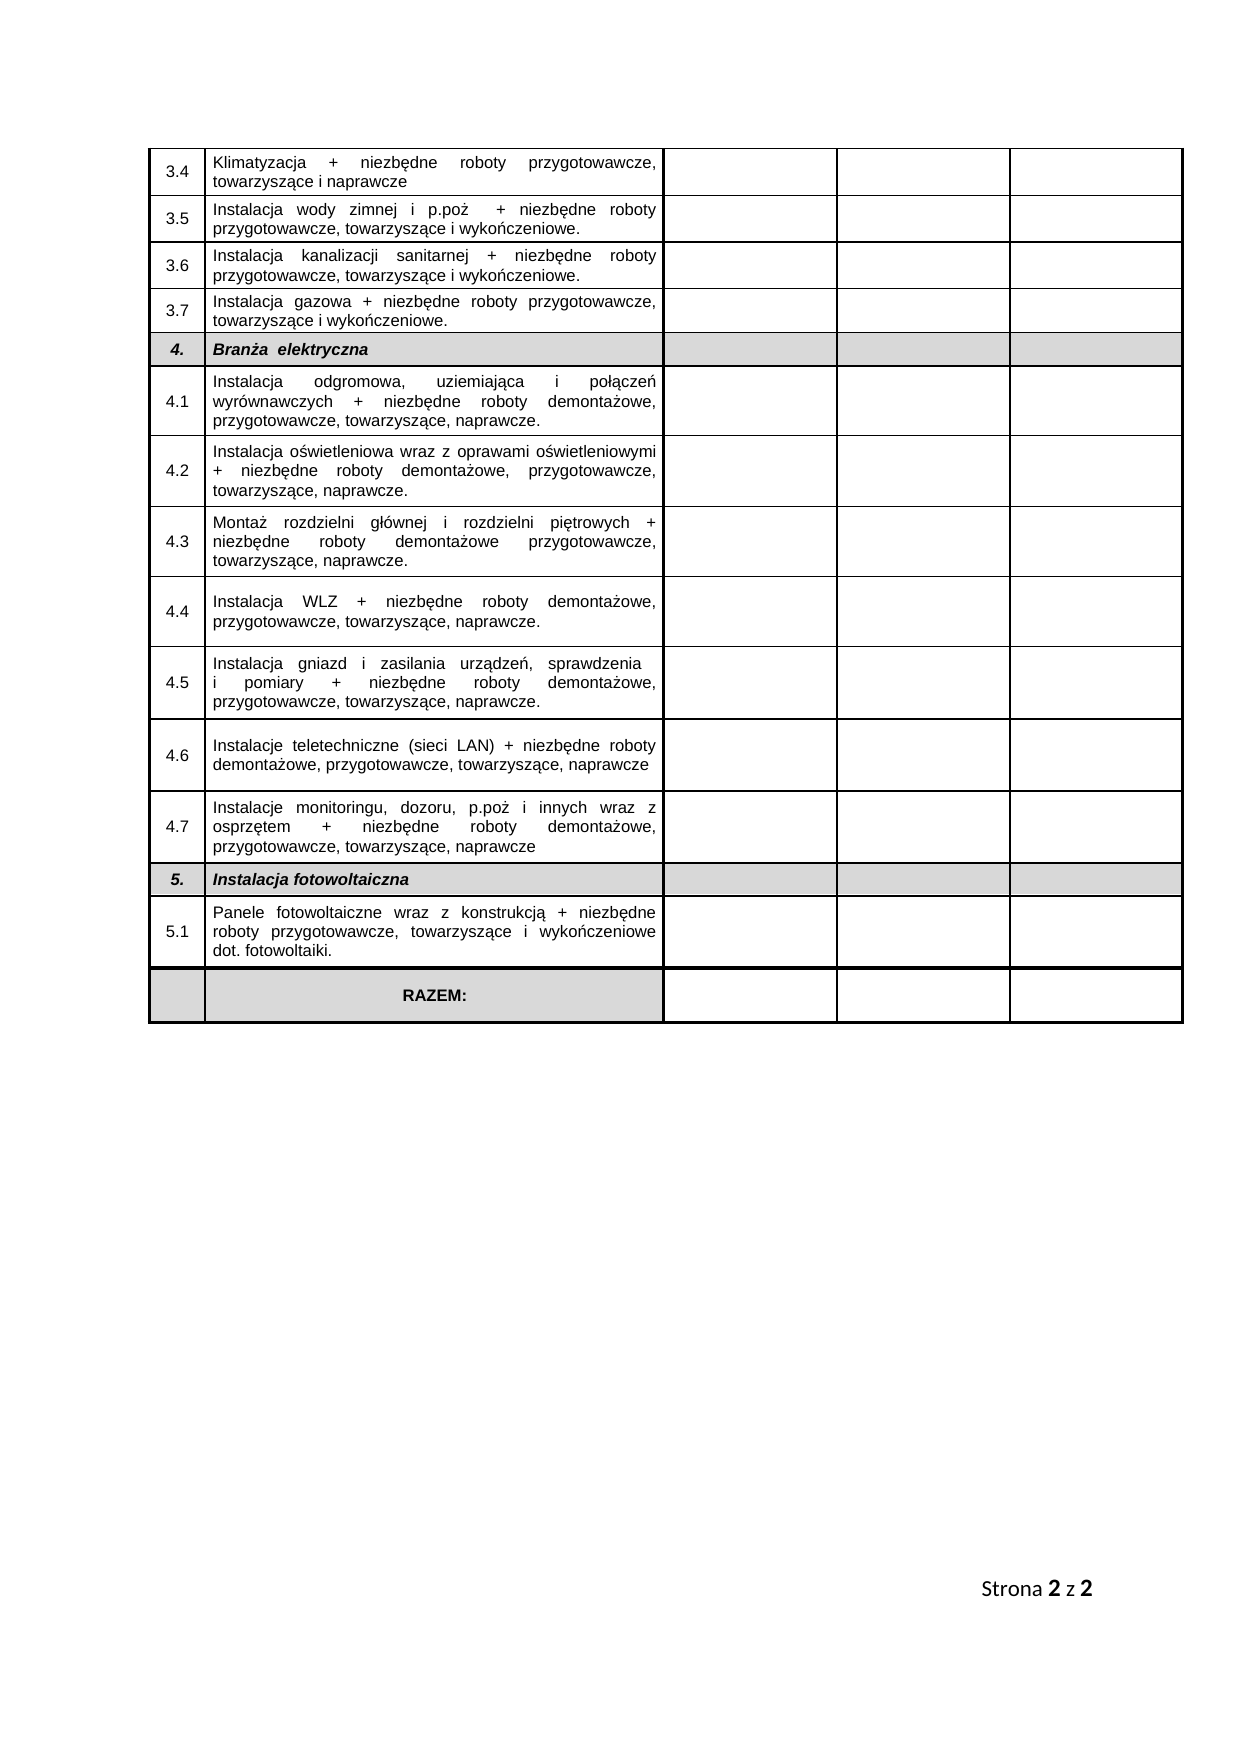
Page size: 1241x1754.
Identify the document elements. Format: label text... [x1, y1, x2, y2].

table_cell 4.7 [151, 792, 204, 862]
table_cell [1011, 720, 1181, 790]
table_cell [838, 436, 1009, 506]
table_cell [151, 970, 204, 1021]
table_cell [1011, 333, 1181, 365]
table_cell 5. [151, 864, 204, 894]
table_cell 4.5 [151, 647, 204, 718]
table_cell [665, 436, 836, 506]
table_cell 4.3 [151, 507, 204, 576]
table_cell [665, 970, 836, 1021]
table_cell [665, 792, 836, 862]
table_cell [1011, 507, 1181, 576]
table_cell [838, 647, 1009, 718]
table_cell 4.2 [151, 436, 204, 506]
table_cell 4.4 [151, 577, 204, 646]
table_cell [838, 720, 1009, 790]
table_cell [1011, 897, 1181, 966]
table_cell Instalacja gazowa + niezbędne roboty przygotowawcze, towarzyszące i wykończeniowe. [206, 289, 662, 332]
table_cell [1011, 647, 1181, 718]
table_cell [665, 577, 836, 646]
table_cell 3.5 [151, 196, 204, 241]
table_cell Panele fotowoltaiczne wraz z konstrukcją + niezbędne roboty przygotowawcze, towarzyszące i wykończeniowe dot. fotowoltaiki. [206, 897, 662, 966]
table_cell Klimatyzacja + niezbędne roboty przygotowawcze, towarzyszące i naprawcze [206, 149, 662, 194]
table_cell [838, 243, 1009, 288]
table_cell 3.4 [151, 149, 204, 194]
table_cell [665, 289, 836, 332]
table_cell [838, 149, 1009, 194]
table_cell [1011, 367, 1181, 435]
table_cell [665, 149, 836, 194]
table_cell RAZEM: [206, 970, 662, 1021]
table_cell [838, 507, 1009, 576]
table_cell Instalacja odgromowa, uziemiająca i połączeń wyrównawczych + niezbędne roboty demontażowe, przygotowawcze, towarzyszące, naprawcze. [206, 367, 662, 435]
table_cell [838, 897, 1009, 966]
table_cell Instalacja fotowoltaiczna [206, 864, 662, 894]
table_cell Instalacja wody zimnej i p.poż + niezbędne roboty przygotowawcze, towarzyszące i wykończeniowe. [206, 196, 662, 241]
table_cell [838, 367, 1009, 435]
table_cell Montaż rozdzielni głównej i rozdzielni piętrowych + niezbędne roboty demontażowe przygotowawcze, towarzyszące, naprawcze. [206, 507, 662, 576]
table_cell [1011, 436, 1181, 506]
table_cell [1011, 196, 1181, 241]
table_cell [838, 864, 1009, 894]
table_cell 4. [151, 333, 204, 365]
table_cell [1011, 970, 1181, 1021]
table_cell [665, 196, 836, 241]
table_cell [838, 792, 1009, 862]
table_cell Instalacja oświetleniowa wraz z oprawami oświetleniowymi + niezbędne roboty demontażowe, przygotowawcze, towarzyszące, naprawcze. [206, 436, 662, 506]
table_cell 3.6 [151, 243, 204, 288]
table_cell Instalacja gniazd i zasilania urządzeń, sprawdzenia i pomiary + niezbędne roboty demontażowe, przygotowawcze, towarzyszące, naprawcze. [206, 647, 662, 718]
table_cell [665, 333, 836, 365]
table_cell [1011, 792, 1181, 862]
table_cell [1011, 289, 1181, 332]
table_cell [665, 864, 836, 894]
table_cell [665, 367, 836, 435]
table_cell [838, 577, 1009, 646]
table_cell [665, 897, 836, 966]
table_cell Instalacje teletechniczne (sieci LAN) + niezbędne roboty demontażowe, przygotowawcze, towarzyszące, naprawcze [206, 720, 662, 790]
table_cell [838, 289, 1009, 332]
table_cell [665, 507, 836, 576]
table_cell [838, 196, 1009, 241]
table_cell [1011, 864, 1181, 894]
table_cell 4.6 [151, 720, 204, 790]
table_cell [838, 970, 1009, 1021]
table_cell 4.1 [151, 367, 204, 435]
table_cell [665, 243, 836, 288]
table_cell [665, 647, 836, 718]
table_cell [1011, 243, 1181, 288]
table_cell Branża elektryczna [206, 333, 662, 365]
table_cell [1011, 577, 1181, 646]
table_cell 3.7 [151, 289, 204, 332]
table_cell [665, 720, 836, 790]
table_cell 5.1 [151, 897, 204, 966]
table_cell [1011, 149, 1181, 194]
table_cell Instalacje monitoringu, dozoru, p.poż i innych wraz z osprzętem + niezbędne roboty demontażowe, przygotowawcze, towarzyszące, naprawcze [206, 792, 662, 862]
table_cell Instalacja WLZ + niezbędne roboty demontażowe, przygotowawcze, towarzyszące, naprawcze. [206, 577, 662, 646]
table_cell Instalacja kanalizacji sanitarnej + niezbędne roboty przygotowawcze, towarzyszące i wykończeniowe. [206, 243, 662, 288]
table_cell [838, 333, 1009, 365]
